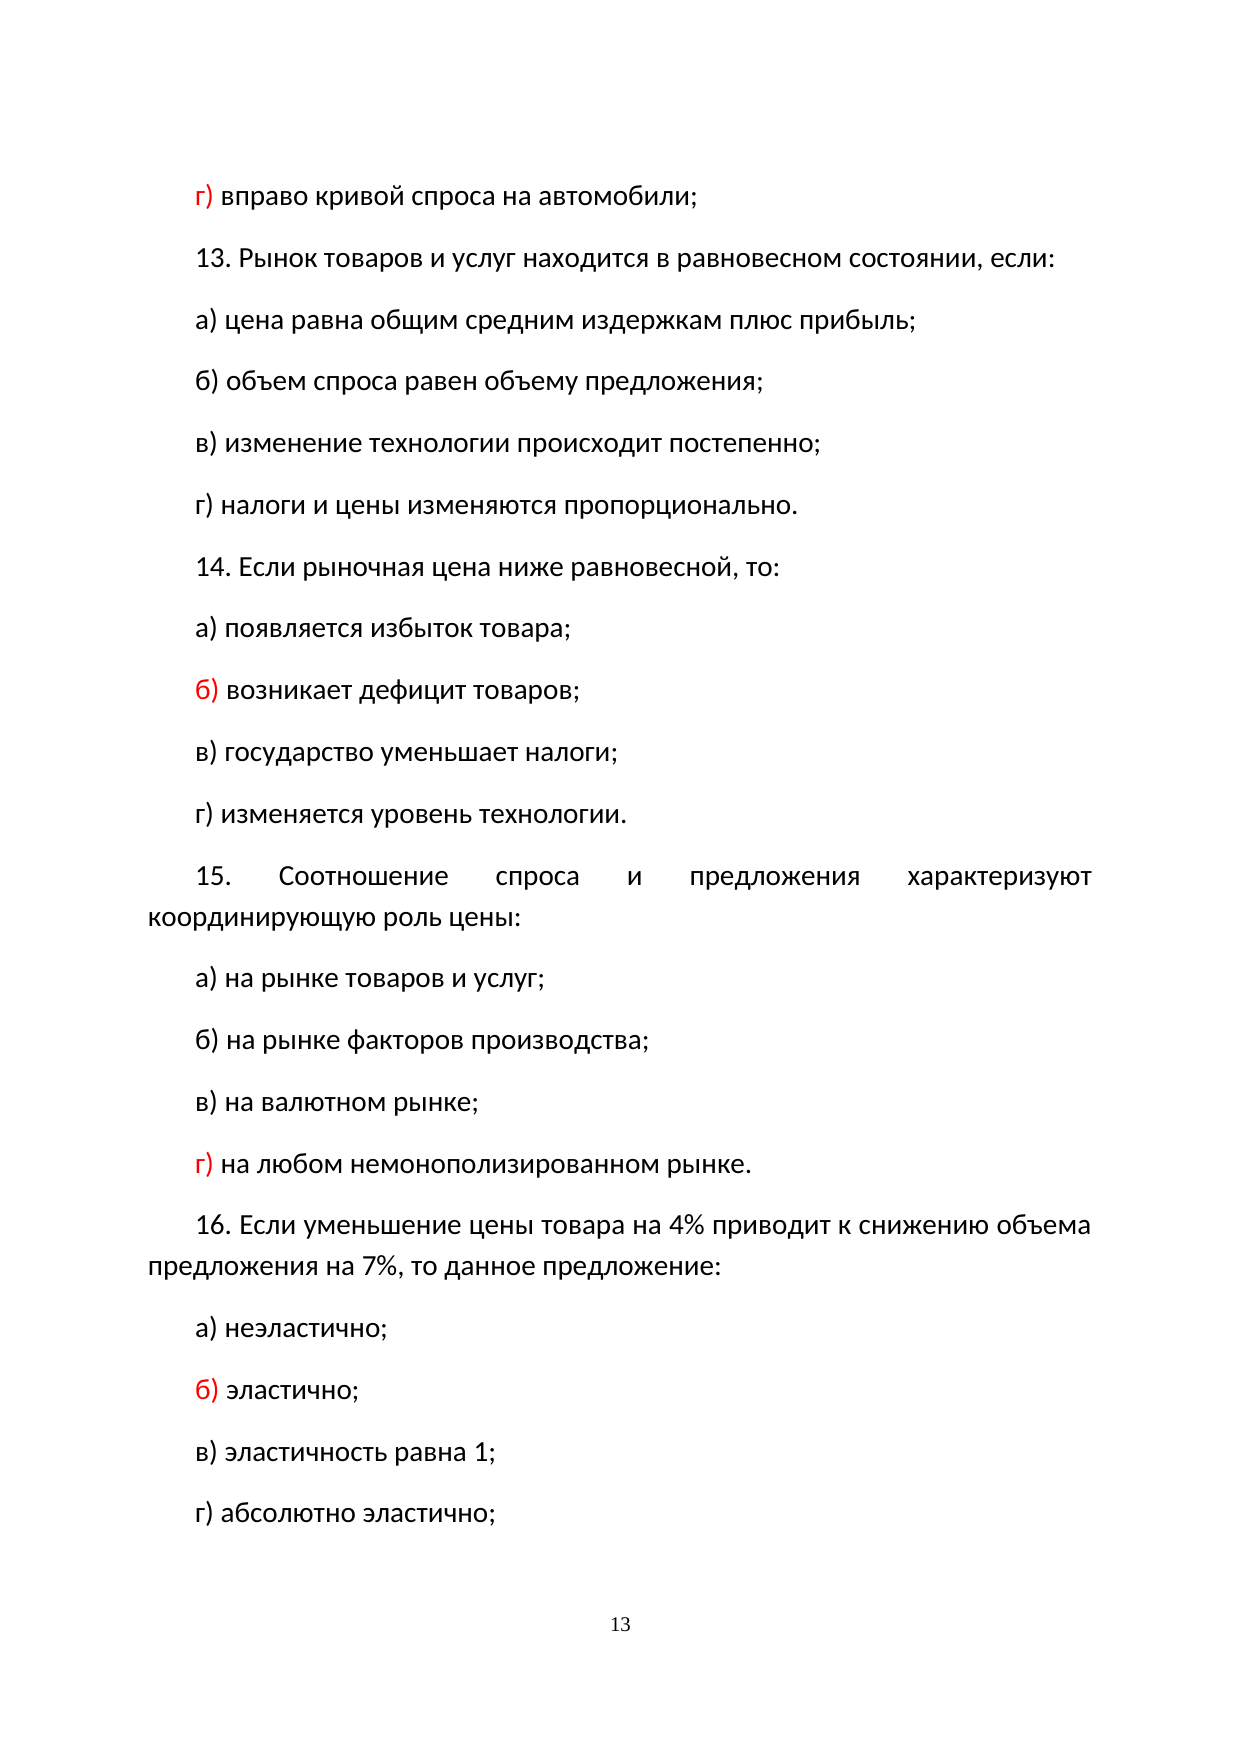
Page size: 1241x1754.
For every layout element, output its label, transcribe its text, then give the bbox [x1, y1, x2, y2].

text 16. Если уменьшение цены товара на 4% приводит к снижению объема предложения на 7%, то данное предложение: [148, 1206, 1092, 1283]
text г) изменяется уровень технологии. [148, 795, 1092, 831]
text б) возникает дефицит товаров; [148, 671, 1092, 707]
text 15. Соотношение спроса и предложения характеризуют координирующую роль цены: [148, 857, 1092, 933]
text 14. Если рыночная цена ниже равновесной, то: [148, 548, 1092, 583]
text а) цена равна общим средним издержкам плюс прибыль; [148, 301, 1092, 336]
text г) абсолютно эластично; [148, 1494, 1092, 1530]
text г) на любом немонополизированном рынке. [148, 1145, 1092, 1180]
text в) изменение технологии происходит постепенно; [148, 424, 1092, 460]
text 13. Рынок товаров и услуг находится в равновесном состоянии, если: [148, 239, 1092, 274]
text в) на валютном рынке; [148, 1083, 1092, 1118]
text б) объем спроса равен объему предложения; [148, 362, 1092, 398]
text а) на рынке товаров и услуг; [148, 959, 1092, 995]
text б) на рынке факторов производства; [148, 1021, 1092, 1057]
text г) налоги и цены изменяются пропорционально. [148, 486, 1092, 522]
text в) государство уменьшает налоги; [148, 733, 1092, 769]
text г) вправо кривой спроса на автомобили; [148, 177, 1092, 213]
text а) неэластично; [148, 1309, 1092, 1345]
text б) эластично; [148, 1371, 1092, 1407]
text в) эластичность равна 1; [148, 1433, 1092, 1468]
text а) появляется избыток товара; [148, 609, 1092, 645]
